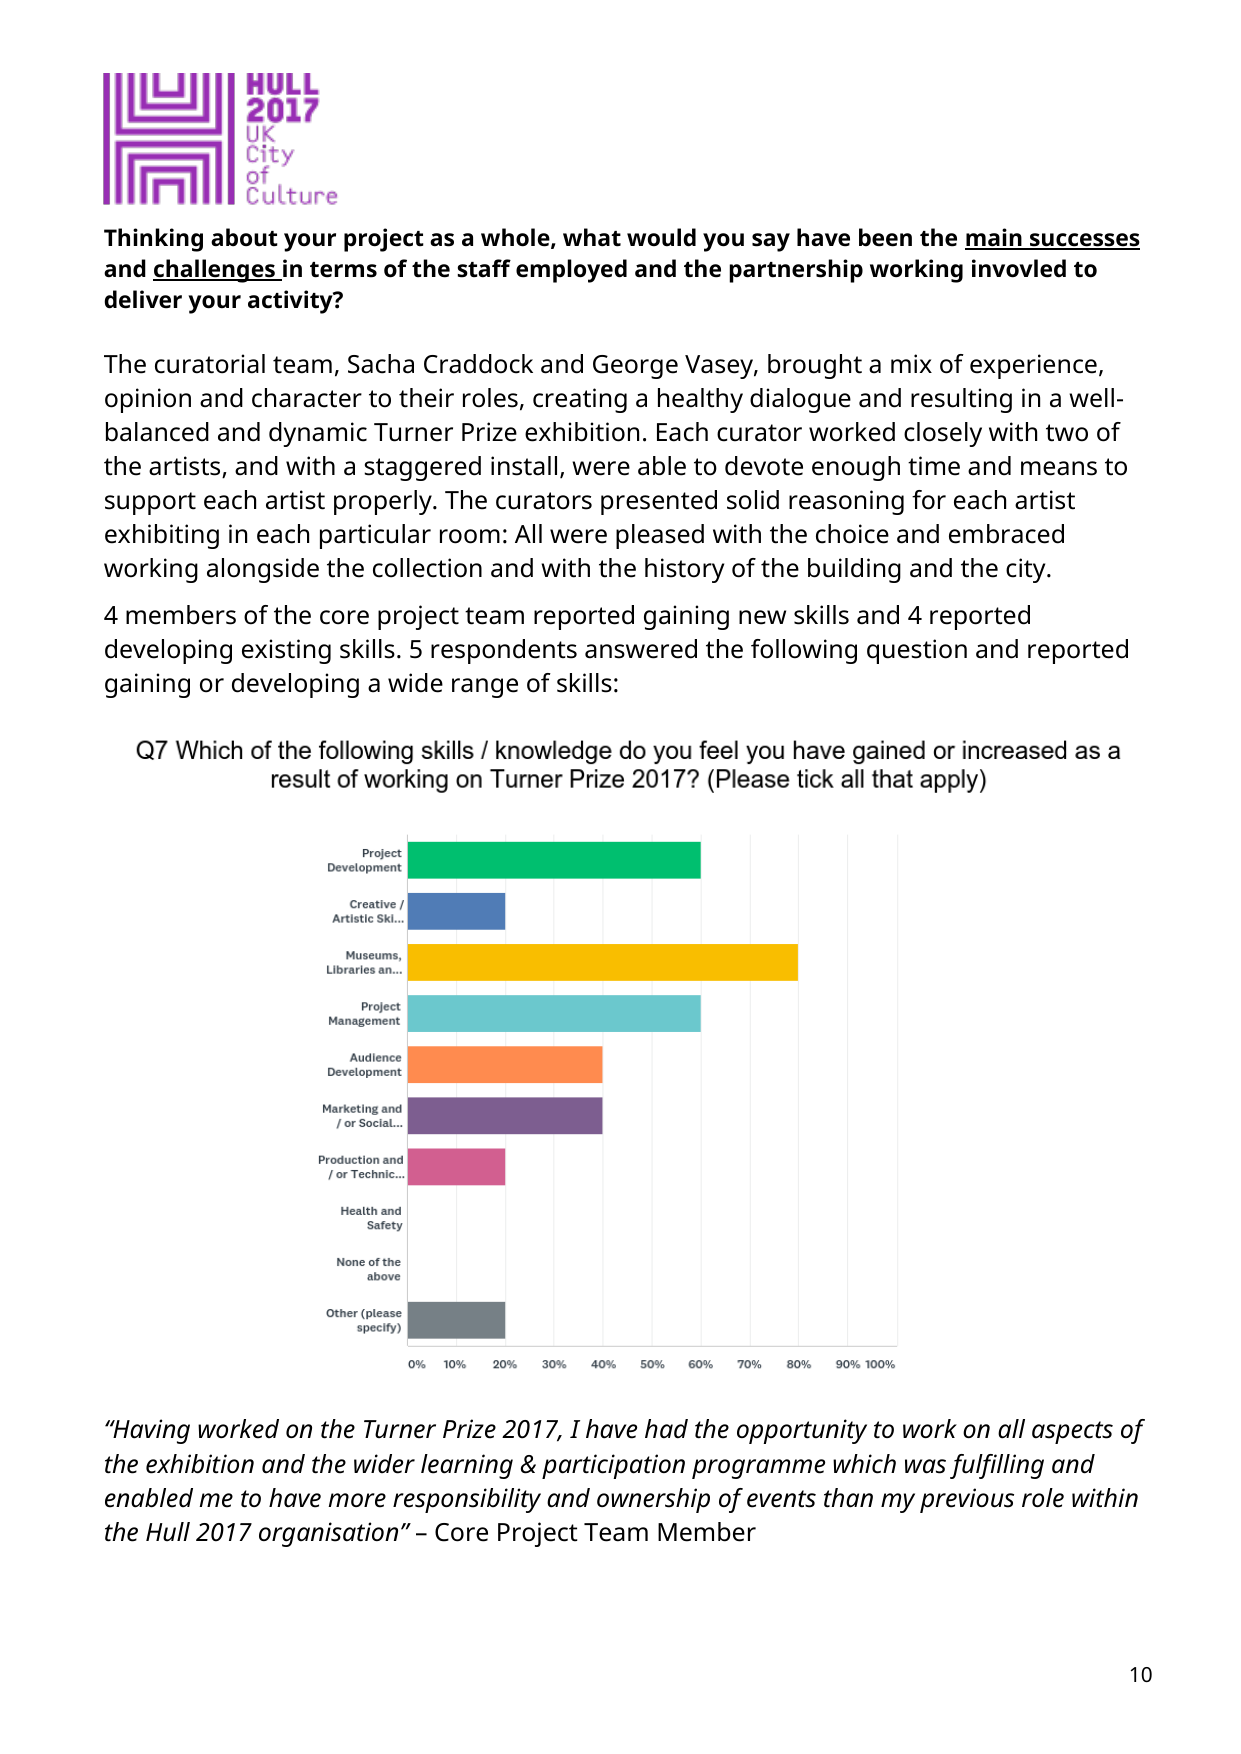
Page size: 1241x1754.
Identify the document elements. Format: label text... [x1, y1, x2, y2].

text “Having worked on the Turner Prize 2017, I have had the opportunity to work on all aspects of the exhibition and the wider learning & participation programme which was fulfilling and enabled me to have more responsibility and ownership of events than my previous role within the Hull 2017 organisation” – Core Project Team Member [103, 1412, 1152, 1548]
text Thinking about your project as a whole, what would you say have been the main successes and challenges in terms of the staff employed and the partnership working invovled to deliver your activity? [103, 222, 1152, 315]
text The curatorial team, Sacha Craddock and George Vasey, brought a mix of experience, opinion and character to their roles, creating a healthy dialogue and resulting in a well-balanced and dynamic Turner Prize exhibition. Each curator worked closely with two of the artists, and with a staggered install, were able to devote enough time and means to support each artist properly. The curators presented solid reasoning for each artist exhibiting in each particular room: All were pleased with the choice and embraced working alongside the collection and with the history of the building and the city. [103, 347, 1152, 585]
text 4 members of the core project team reported gaining new skills and 4 reported developing existing skills. 5 respondents answered the following question and reported gaining or developing a wide range of skills: [103, 597, 1152, 700]
picture [103, 712, 1151, 1400]
